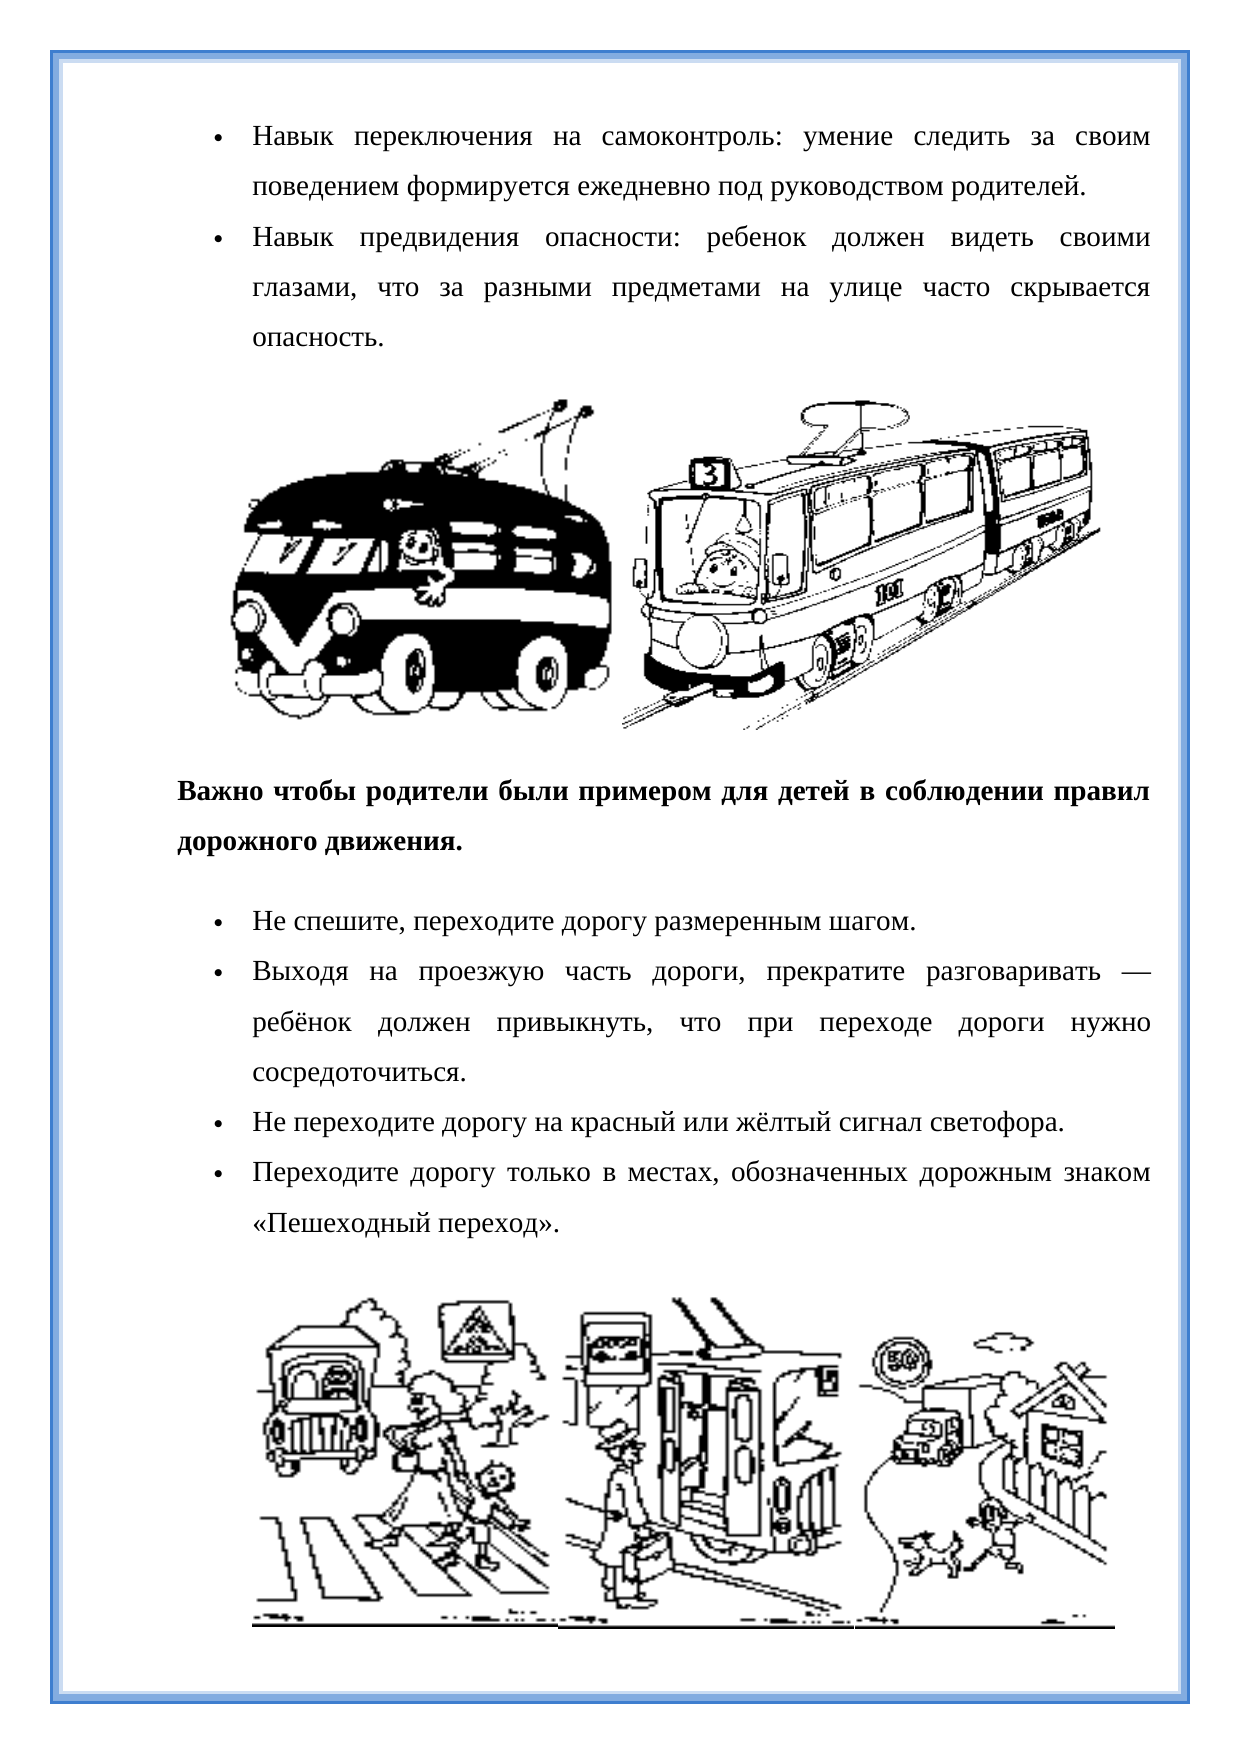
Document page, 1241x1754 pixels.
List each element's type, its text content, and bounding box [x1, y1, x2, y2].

list Не спешите, переходите дорогу размеренным шагом. [214, 903, 1152, 937]
list Переходите дорогу только в местах, обозначенных дорожным знаком «Пешеходный переход». [214, 1154, 1152, 1238]
list Выходя на проезжую часть дороги, прекратите разговаривать — ребёнок должен привыкнуть, что при переходе дороги нужно сосредоточиться. [214, 953, 1152, 1087]
text Важно чтобы родители были примером для детей в соблюдении правил дорожного движения. [177, 773, 1152, 857]
list Навык переключения на самоконтроль: умение следить за своим поведением формируется ежедневно под руководством родителей. [214, 118, 1152, 202]
list Навык предвидения опасности: ребенок должен видеть своими глазами, что за разными предметами на улице часто скрывается опасность. [214, 219, 1152, 353]
list Не переходите дорогу на красный или жёлтый сигнал светофора. [214, 1104, 1152, 1138]
